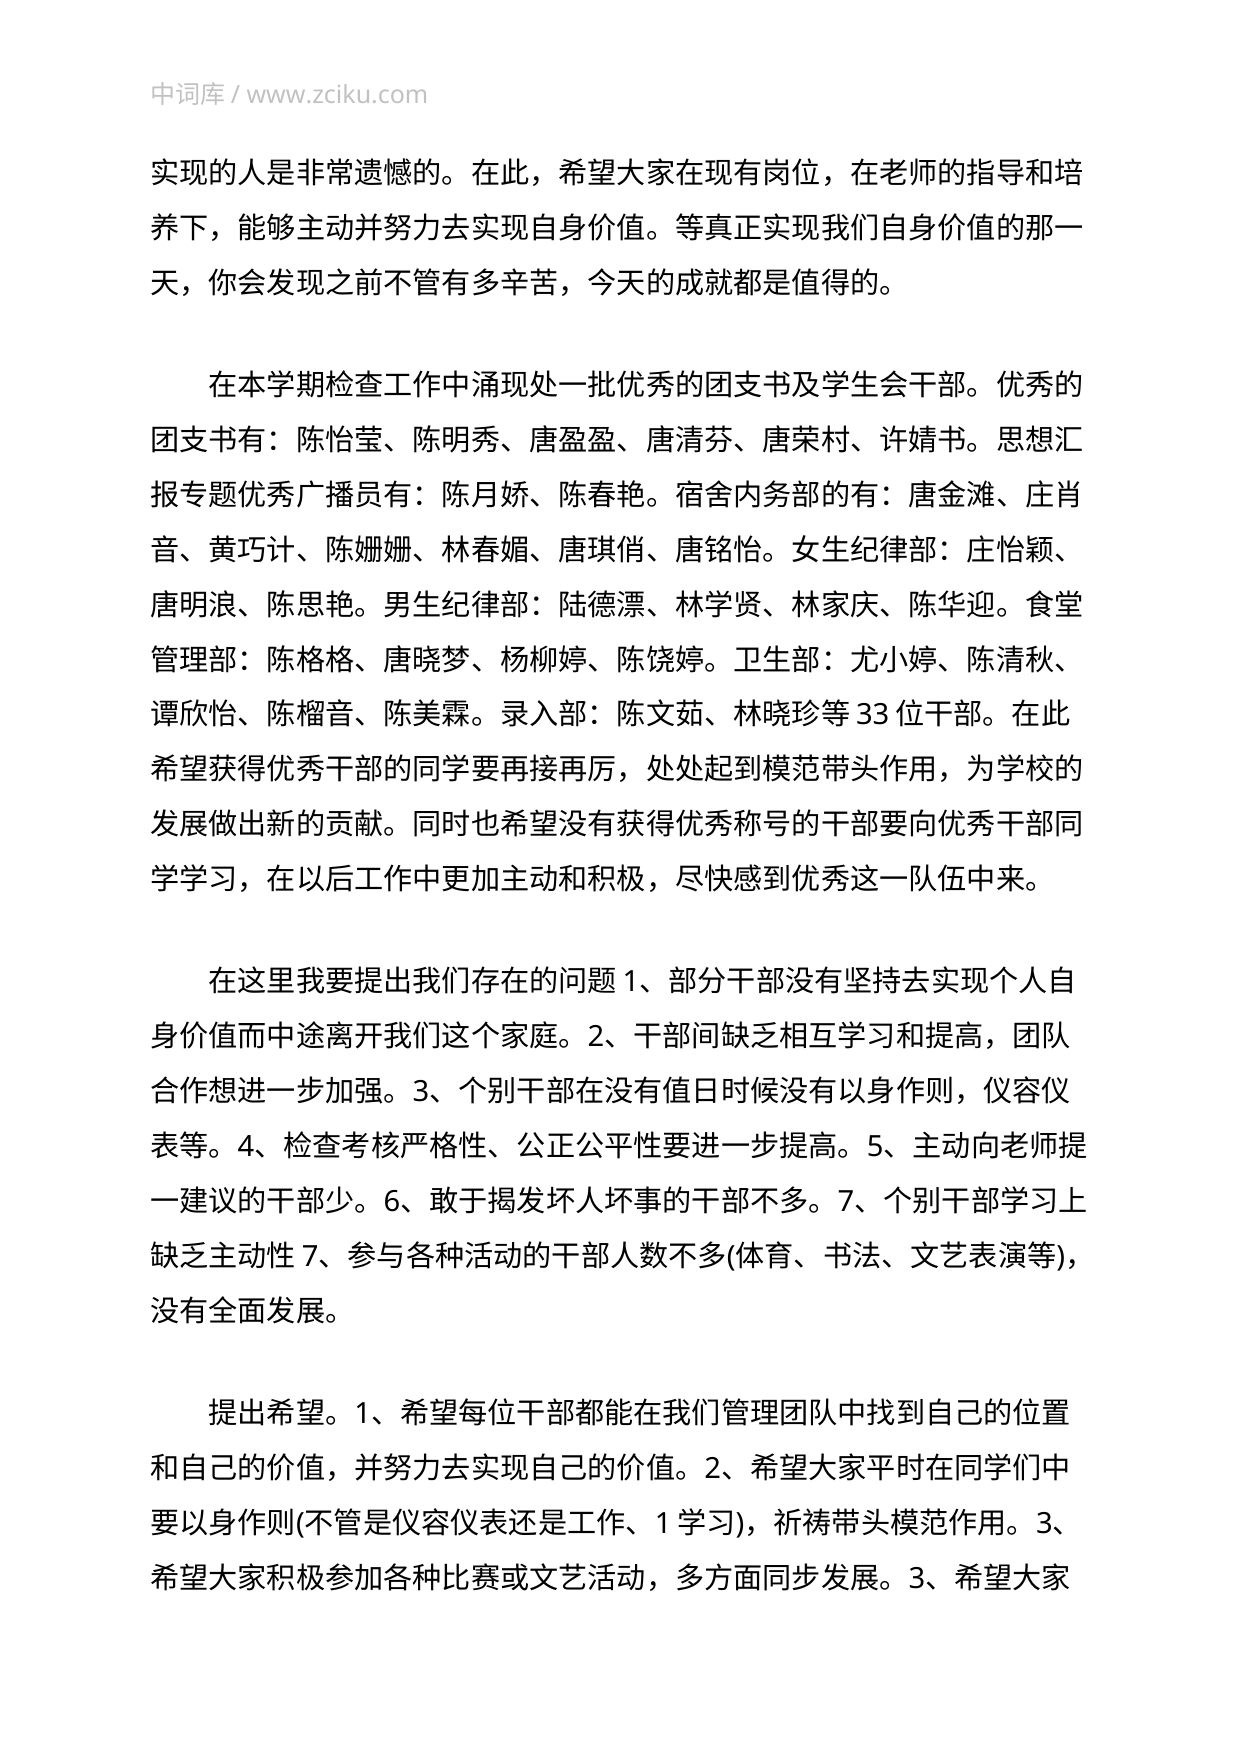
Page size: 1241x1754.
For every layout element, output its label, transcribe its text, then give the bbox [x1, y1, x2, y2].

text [150, 1389, 1090, 1597]
text 在本学期检查工作中涌现处一批优秀的团支书及学生会干部。优秀的团支书有：陈怡莹、陈明秀、唐盈盈、唐清芬、唐荣村、许婧书。思想汇报专题优秀广播员有：陈月娇、陈春艳。宿舍内务部的有：唐金滩、庄肖音、黄巧计、陈姗姗、林春媚、唐琪俏、唐铭怡。女生纪律部：庄怡颖、唐明浪、陈思艳。男生纪律部：陆德漂、林学贤、林家庆、陈华迎。食堂管理部：陈格格、唐晓梦、杨柳婷、陈饶婷。卫生部：尤小婷、陈清秋、谭欣怡、陈榴音、陈美霖。录入部：陈文茹、林晓珍等33位干部。在此希望获得优秀干部的同学要再接再厉，处处起到模范带头作用，为学校的发展做出新的贡献。同时也希望没有获得优秀称号的干部要向优秀干部同学学习，在以后工作中更加主动和积极，尽快感到优秀这一队伍中来。 [150, 362, 1090, 898]
text 在这里我要提出我们存在的问题1、部分干部没有坚持去实现个人自身价值而中途离开我们这个家庭。2、干部间缺乏相互学习和提高，团队合作想进一步加强。3、个别干部在没有值日时候没有以身作则，仪容仪表等。4、检查考核严格性、公正公平性要进一步提高。5、主动向老师提一建议的干部少。6、敢于揭发坏人坏事的干部不多。7、个别干部学习上缺乏主动性7、参与各种活动的干部人数不多(体育、书法、文艺表演等)，没有全面发展。 [150, 957, 1090, 1330]
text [150, 150, 1090, 302]
